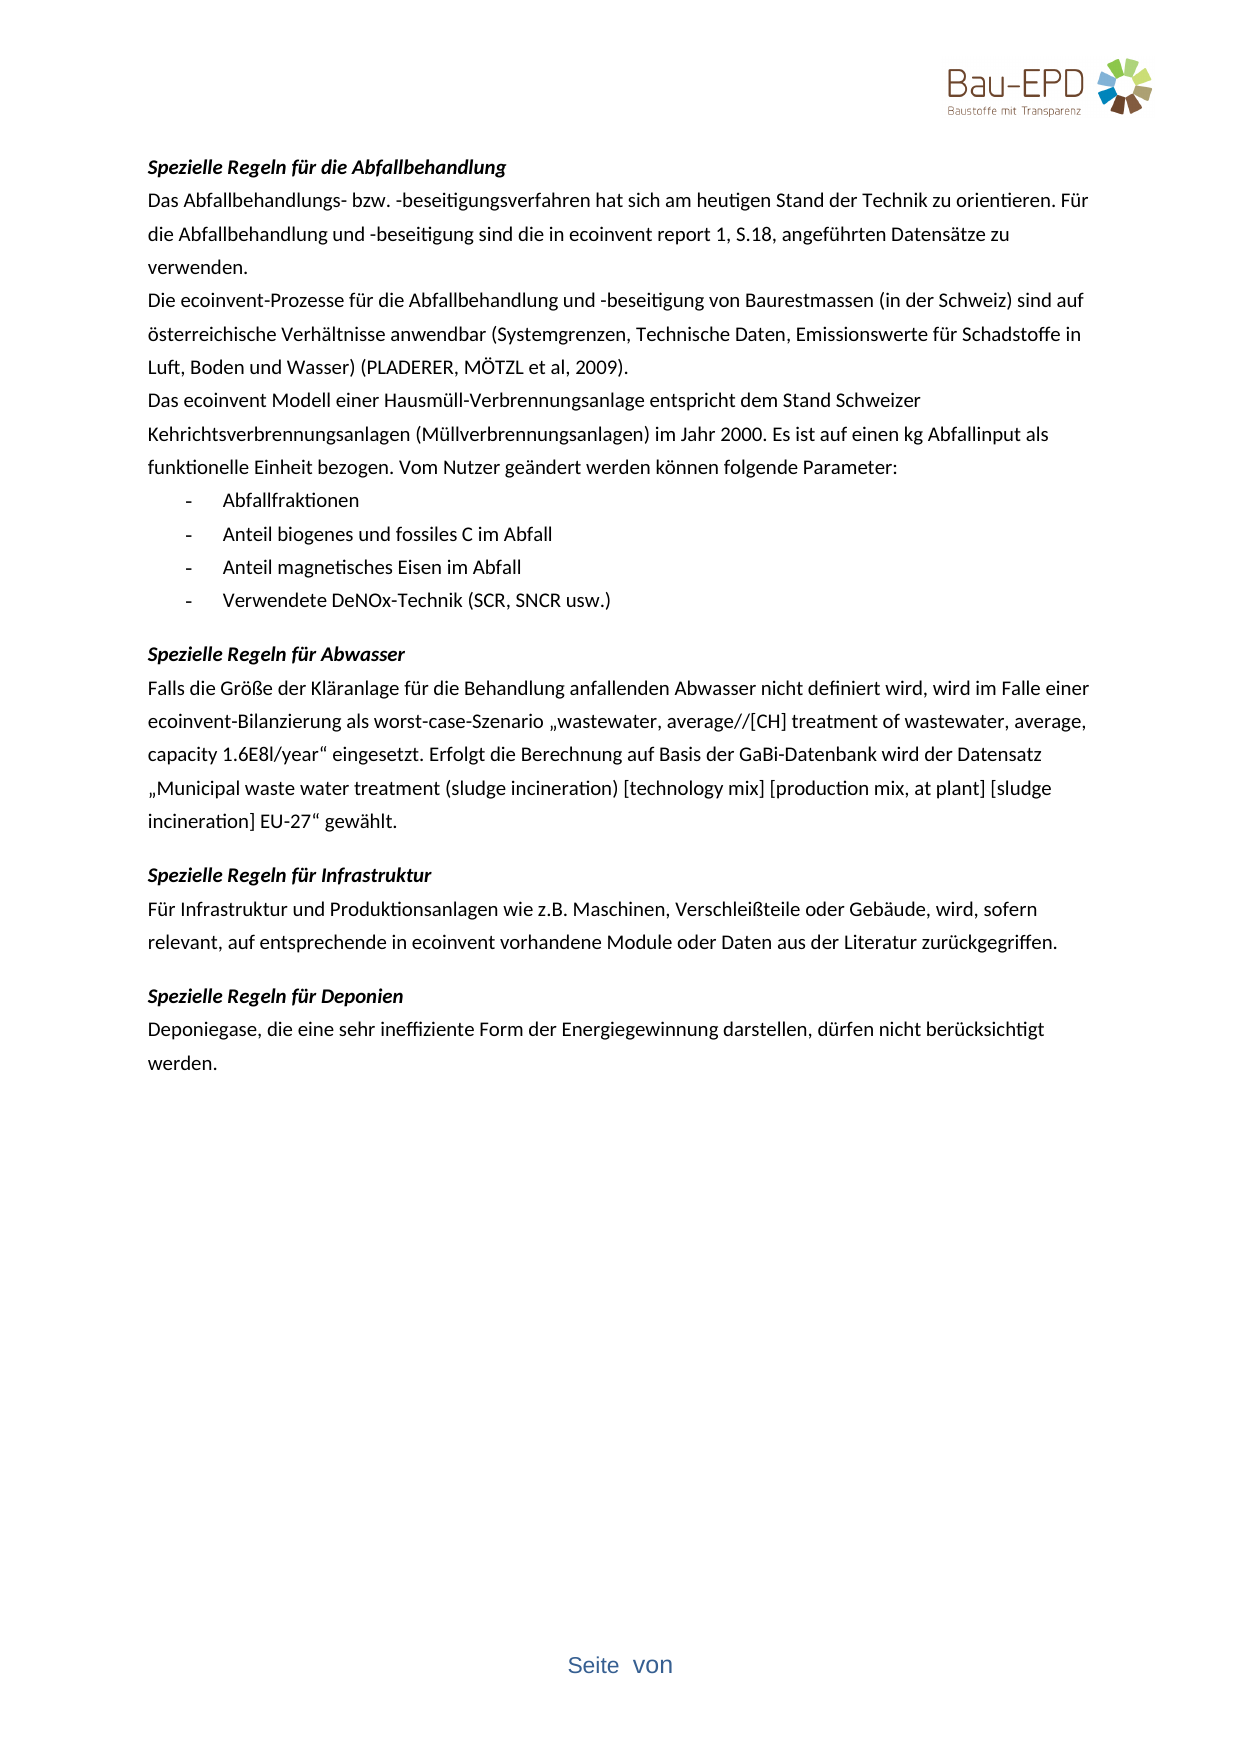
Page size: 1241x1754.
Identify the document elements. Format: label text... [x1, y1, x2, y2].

picture [940, 56, 1155, 118]
list Anteil biogenes und fossiles C im Abfall [185, 514, 1092, 548]
list Abfallfraktionen [185, 481, 1092, 514]
text Deponiegase, die eine sehr ineffiziente Form der Energiegewinnung darstellen, dürfen nicht berücksichtigt werden. [148, 1010, 1092, 1077]
text Falls die Größe der Kläranlage für die Behandlung anfallenden Abwasser nicht definiert wird, wird im Falle einer ecoinvent-Bilanzierung als worst-case-Szenario „wastewater, average//[CH] treatment of wastewater, average, capacity 1.6E8l/year“ eingesetzt. Erfolgt die Berechnung auf Basis der GaBi-Datenbank wird der Datensatz „Municipal waste water treatment (sludge incineration) [technology mix] [production mix, at plant] [sludge incineration] EU-27“ gewählt. [148, 668, 1092, 835]
subtitle Spezielle Regeln für Infrastruktur [148, 856, 1092, 889]
subtitle Spezielle Regeln für die Abfallbehandlung [148, 148, 1092, 181]
subtitle Spezielle Regeln für Abwasser [148, 635, 1092, 668]
text Für Infrastruktur und Produktionsanlagen wie z.B. Maschinen, Verschleißteile oder Gebäude, wird, sofern relevant, auf entsprechende in ecoinvent vorhandene Module oder Daten aus der Literatur zurückgegriffen. [148, 889, 1092, 956]
subtitle Spezielle Regeln für Deponien [148, 977, 1092, 1010]
text Die ecoinvent-Prozesse für die Abfallbehandlung und -beseitigung von Baurestmassen (in der Schweiz) sind auf österreichische Verhältnisse anwendbar (Systemgrenzen, Technische Daten, Emissionswerte für Schadstoffe in Luft, Boden und Wasser) (PLADERER, MÖTZL et al, 2009). [148, 281, 1092, 381]
text Das ecoinvent Modell einer Hausmüll-Verbrennungsanlage entspricht dem Stand Schweizer Kehrichtsverbrennungsanlagen (Müllverbrennungsanlagen) im Jahr 2000. Es ist auf einen kg Abfallinput als funktionelle Einheit bezogen. Vom Nutzer geändert werden können folgende Parameter: [148, 381, 1092, 481]
list Anteil magnetisches Eisen im Abfall [185, 548, 1092, 581]
list Verwendete DeNOx-Technik (SCR, SNCR usw.) [185, 581, 1092, 614]
text Das Abfallbehandlungs- bzw. -beseitigungsverfahren hat sich am heutigen Stand der Technik zu orientieren. Für die Abfallbehandlung und -beseitigung sind die in ecoinvent report 1, S.18, angeführten Datensätze zu verwenden. [148, 181, 1092, 281]
